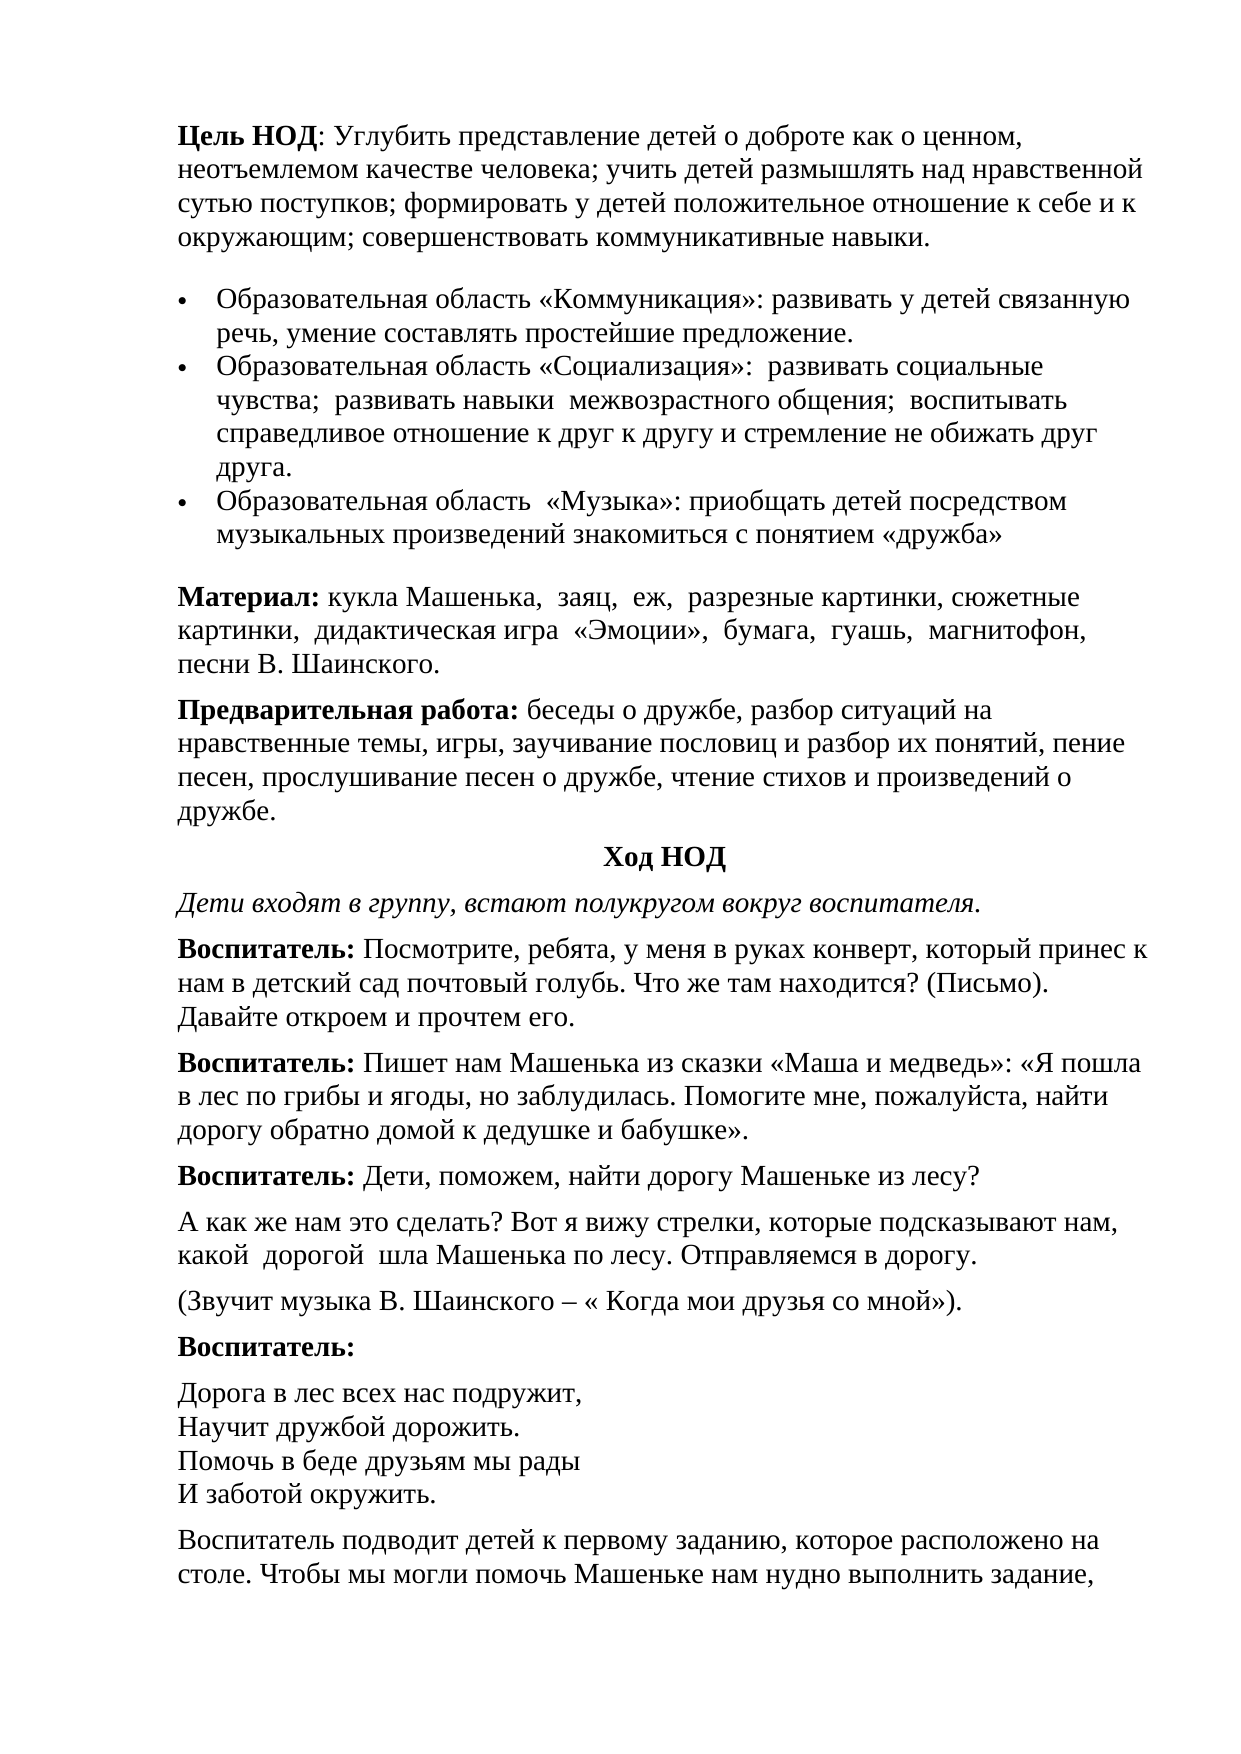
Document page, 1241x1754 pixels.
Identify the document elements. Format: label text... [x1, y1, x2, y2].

text Дети входят в группу, встают полукругом вокруг воспитателя. [177, 886, 1152, 919]
text Воспитатель: Пишет нам Машенька из сказки «Маша и медведь»: «Я пошла в лес по грибы и ягоды, но заблудилась. Помогите мне, пожалуйста, найти дорогу обратно домой к дедушке и бабушке». [177, 1045, 1152, 1145]
text Предварительная работа: беседы о дружбе, разбор ситуаций на нравственные темы, игры, заучивание пословиц и разбор их понятий, пение песен, прослушивание песен о дружбе, чтение стихов и произведений о дружбе. [177, 692, 1152, 826]
text Воспитатель: Посмотрите, ребята, у меня в руках конверт, который принес к нам в детский сад почтовый голубь. Что же там находится? (Письмо). Давайте откроем и прочтем его. [177, 932, 1152, 1032]
text (Звучит музыка В. Шаинского – « Когда мои друзья со мной»). [177, 1283, 1152, 1317]
text Ход НОД [177, 839, 1152, 873]
list Образовательная область «Социализация»: развивать социальные чувства; развивать навыки межвозрастного общения; воспитывать справедливое отношение к друг к другу и стремление не обижать друг друга. [179, 348, 1152, 483]
text Воспитатель: [177, 1329, 1152, 1363]
text Материал: кукла Машенька, заяц, еж, разрезные картинки, сюжетные картинки, дидактическая игра «Эмоции», бумага, гуашь, магнитофон, песни В. Шаинского. [177, 579, 1152, 679]
text Дорога в лес всех нас подружит, Научит дружбой дорожить. Помочь в беде друзьям мы рады И заботой окружить. [177, 1376, 1152, 1510]
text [177, 1522, 1152, 1589]
text А как же нам это сделать? Вот я вижу стрелки, которые подсказывают нам, какой дорогой шла Машенька по лесу. Отправляемся в дорогу. [177, 1204, 1152, 1271]
text Воспитатель: Дети, поможем, найти дорогу Машеньке из лесу? [177, 1158, 1152, 1191]
list Образовательная область «Музыка»: приобщать детей посредством музыкальных произведений знакомиться с понятием «дружба» [179, 483, 1152, 550]
text Цель НОД: Углубить представление детей о доброте как о ценном, неотъемлемом качестве человека; учить детей размышлять над нравственной сутью поступков; формировать у детей положительное отношение к себе и к окружающим; совершенствовать коммуникативные навыки. [177, 118, 1152, 252]
list Образовательная область «Коммуникация»: развивать у детей связанную речь, умение составлять простейшие предложение. [179, 281, 1152, 348]
